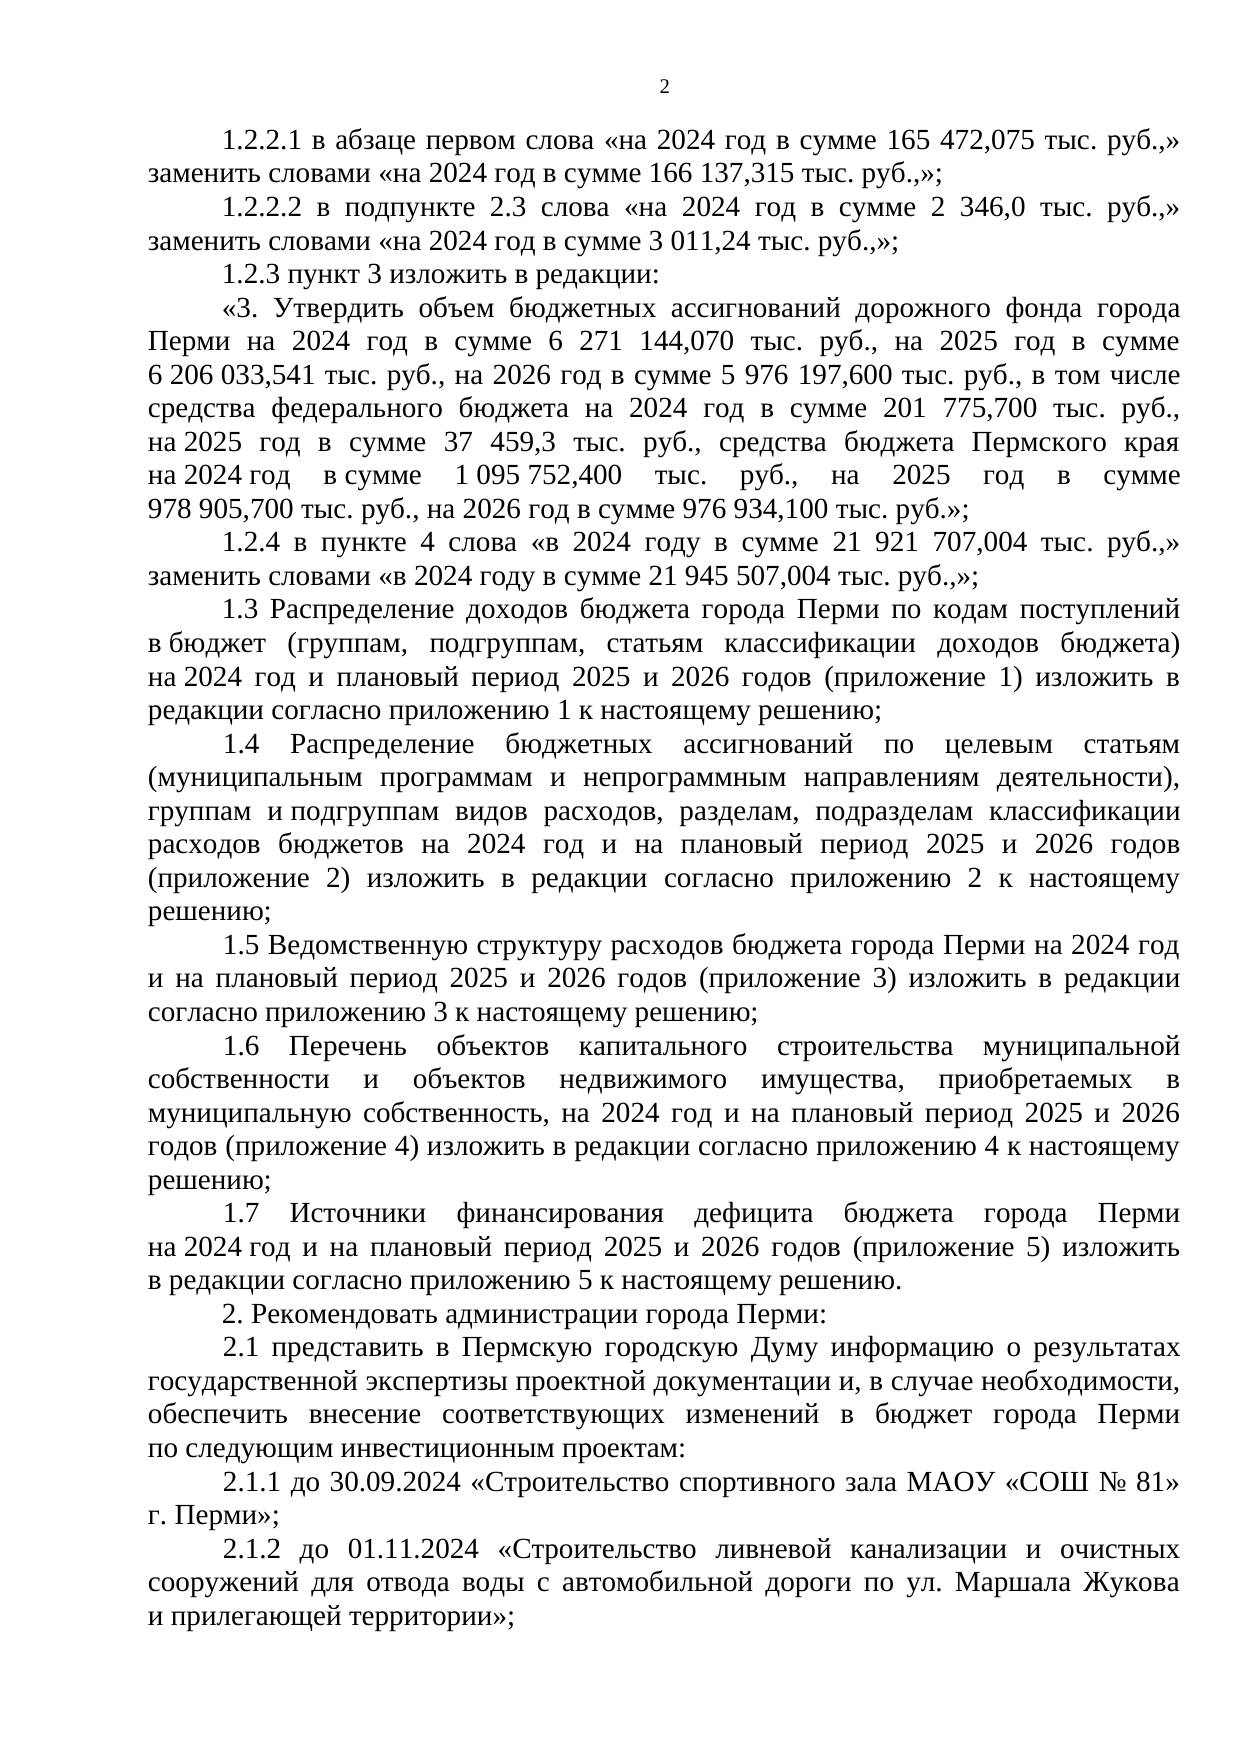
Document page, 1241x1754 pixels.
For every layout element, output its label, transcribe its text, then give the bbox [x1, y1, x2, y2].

text 1.2.2.1 в абзаце первом слова «на 2024 год в сумме 165 472,075 тыс. руб.,» заменить словами «на 2024 год в сумме 166 137,315 тыс. руб.,»; [148, 122, 1181, 189]
text 1.6 Перечень объектов капитального строительства муниципальной собственности и объектов недвижимого имущества, приобретаемых в муниципальную собственность, на 2024 год и на плановый период 2025 и 2026 годов (приложение 4) изложить в редакции согласно приложению 4 к настоящему решению; [148, 1028, 1181, 1195]
text 2.1 представить в Пермскую городскую Думу информацию о результатах государственной экспертизы проектной документации и, в случае необходимости, обеспечить внесение соответствующих изменений в бюджет города Перми по следующим инвестиционным проектам: [148, 1329, 1181, 1464]
text 2.1.1 до 30.09.2024 «Строительство спортивного зала МАОУ «СОШ № 81» г. Перми»; [148, 1464, 1181, 1531]
text «3. Утвердить объем бюджетных ассигнований дорожного фонда города Перми на 2024 год в сумме 6 271 144,070 тыс. руб., на 2025 год в сумме 6 206 033,541 тыс. руб., на 2026 год в сумме 5 976 197,600 тыс. руб., в том числе средства федерального бюджета на 2024 год в сумме 201 775,700 тыс. руб., на 2025 год в сумме 37 459,3 тыс. руб., средства бюджета Пермского края на 2024 год в сумме 1 095 752,400 тыс. руб., на 2025 год в сумме 978 905,700 тыс. руб., на 2026 год в сумме 976 934,100 тыс. руб.»; [148, 290, 1181, 524]
text 1.3 Распределение доходов бюджета города Перми по кодам поступлений в бюджет (группам, подгруппам, статьям классификации доходов бюджета) на 2024 год и плановый период 2025 и 2026 годов (приложение 1) изложить в редакции согласно приложению 1 к настоящему решению; [148, 592, 1181, 726]
text 2.1.2 до 01.11.2024 «Строительство ливневой канализации и очистных сооружений для отвода воды с автомобильной дороги по ул. Маршала Жукова и прилегающей территории»; [148, 1531, 1181, 1631]
text 2. Рекомендовать администрации города Перми: [148, 1296, 1181, 1329]
text 1.2.2.2 в подпункте 2.3 слова «на 2024 год в сумме 2 346,0 тыс. руб.,» заменить словами «на 2024 год в сумме 3 011,24 тыс. руб.,»; [148, 189, 1181, 256]
text 1.4 Распределение бюджетных ассигнований по целевым статьям (муниципальным программам и непрограммным направлениям деятельности), группам и подгруппам видов расходов, разделам, подразделам классификации расходов бюджетов на 2024 год и на плановый период 2025 и 2026 годов (приложение 2) изложить в редакции согласно приложению 2 к настоящему решению; [148, 726, 1181, 927]
text 1.2.4 в пункте 4 слова «в 2024 году в сумме 21 921 707,004 тыс. руб.,» заменить словами «в 2024 году в сумме 21 945 507,004 тыс. руб.,»; [148, 524, 1181, 592]
text 1.7 Источники финансирования дефицита бюджета города Перми на 2024 год и на плановый период 2025 и 2026 годов (приложение 5) изложить в редакции согласно приложению 5 к настоящему решению. [148, 1195, 1181, 1296]
text 1.5 Ведомственную структуру расходов бюджета города Перми на 2024 год и на плановый период 2025 и 2026 годов (приложение 3) изложить в редакции согласно приложению 3 к настоящему решению; [148, 927, 1181, 1028]
text 1.2.3 пункт 3 изложить в редакции: [148, 256, 1181, 290]
